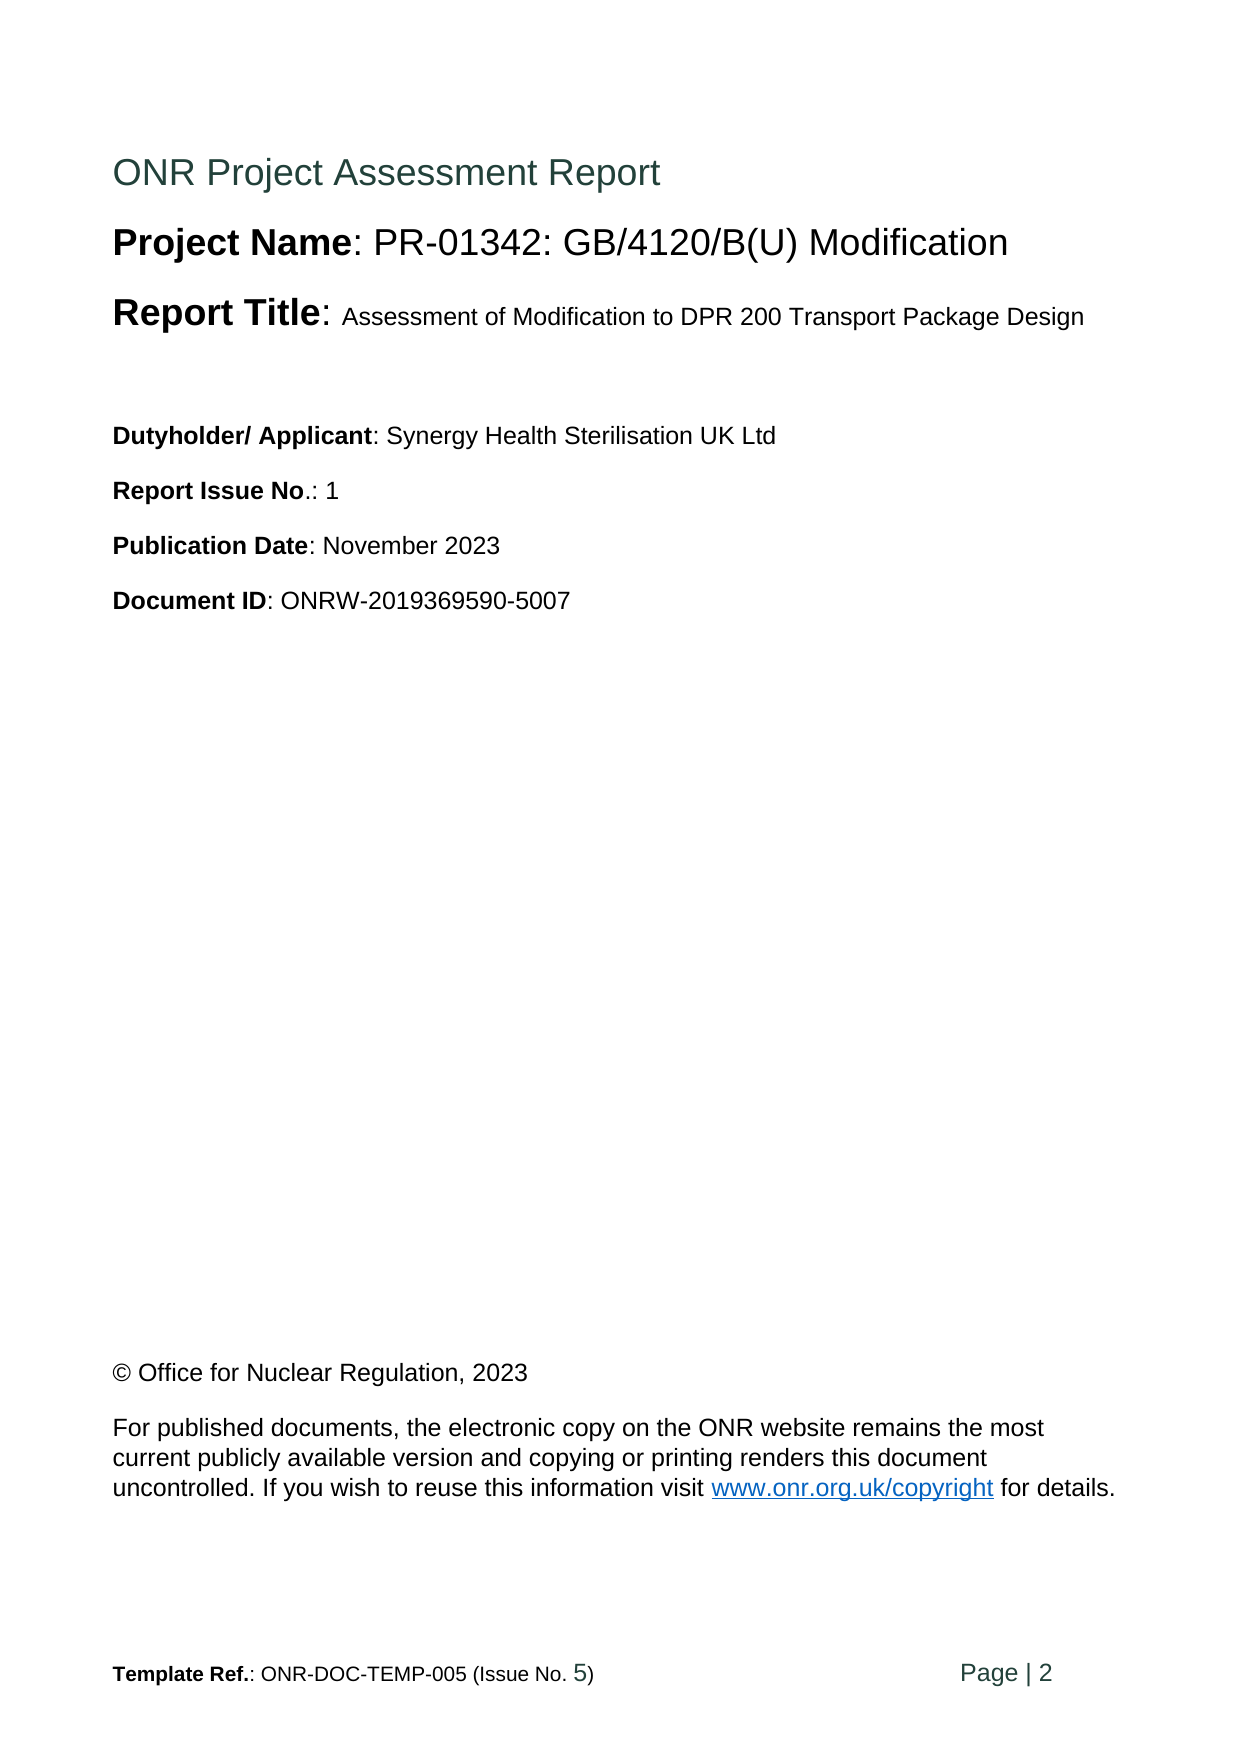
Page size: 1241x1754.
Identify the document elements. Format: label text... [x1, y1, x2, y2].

text Project Name: PR-01342: GB/4120/B(U) Modification [112, 220, 1128, 263]
text For published documents, the electronic copy on the ONR website remains the most current publicly available version and copying or printing renders this document uncontrolled. If you wish to reuse this information visit www.onr.org.uk/copyright for details. [112, 1413, 1128, 1502]
text Report Issue No.: [112, 476, 1128, 505]
text Document ID: ONRW-2019369590-5007 [112, 586, 1128, 615]
text © Office for Nuclear Regulation, 2023 [112, 1358, 1128, 1386]
title ONR Project Assessment Report [112, 150, 1128, 193]
text Dutyholder/ Applicant: Synergy Health Sterilisation UK Ltd [112, 421, 1128, 449]
text Publication Date: November 2023 [112, 531, 1128, 560]
text Report Title: [112, 290, 1128, 333]
